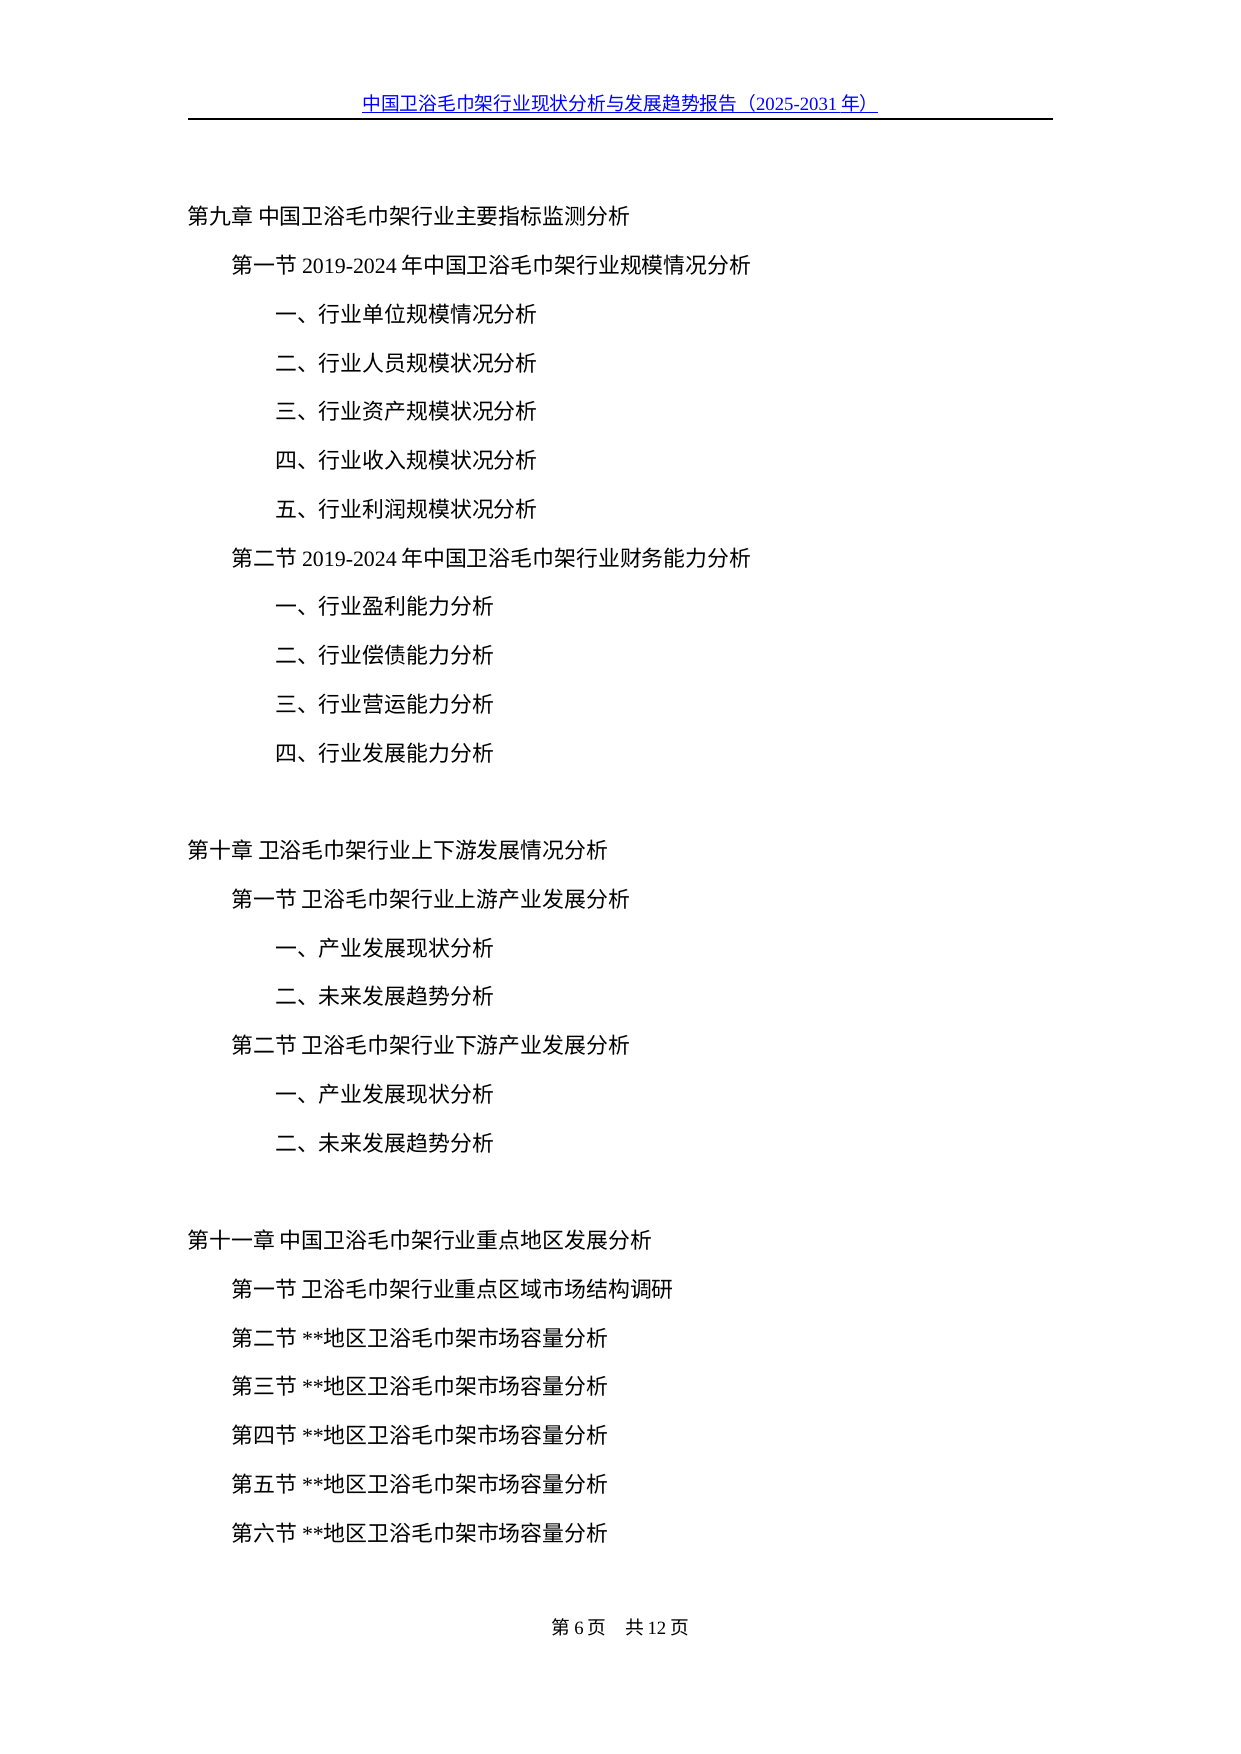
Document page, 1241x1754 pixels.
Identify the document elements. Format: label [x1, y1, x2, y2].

text [187, 150, 1053, 1548]
